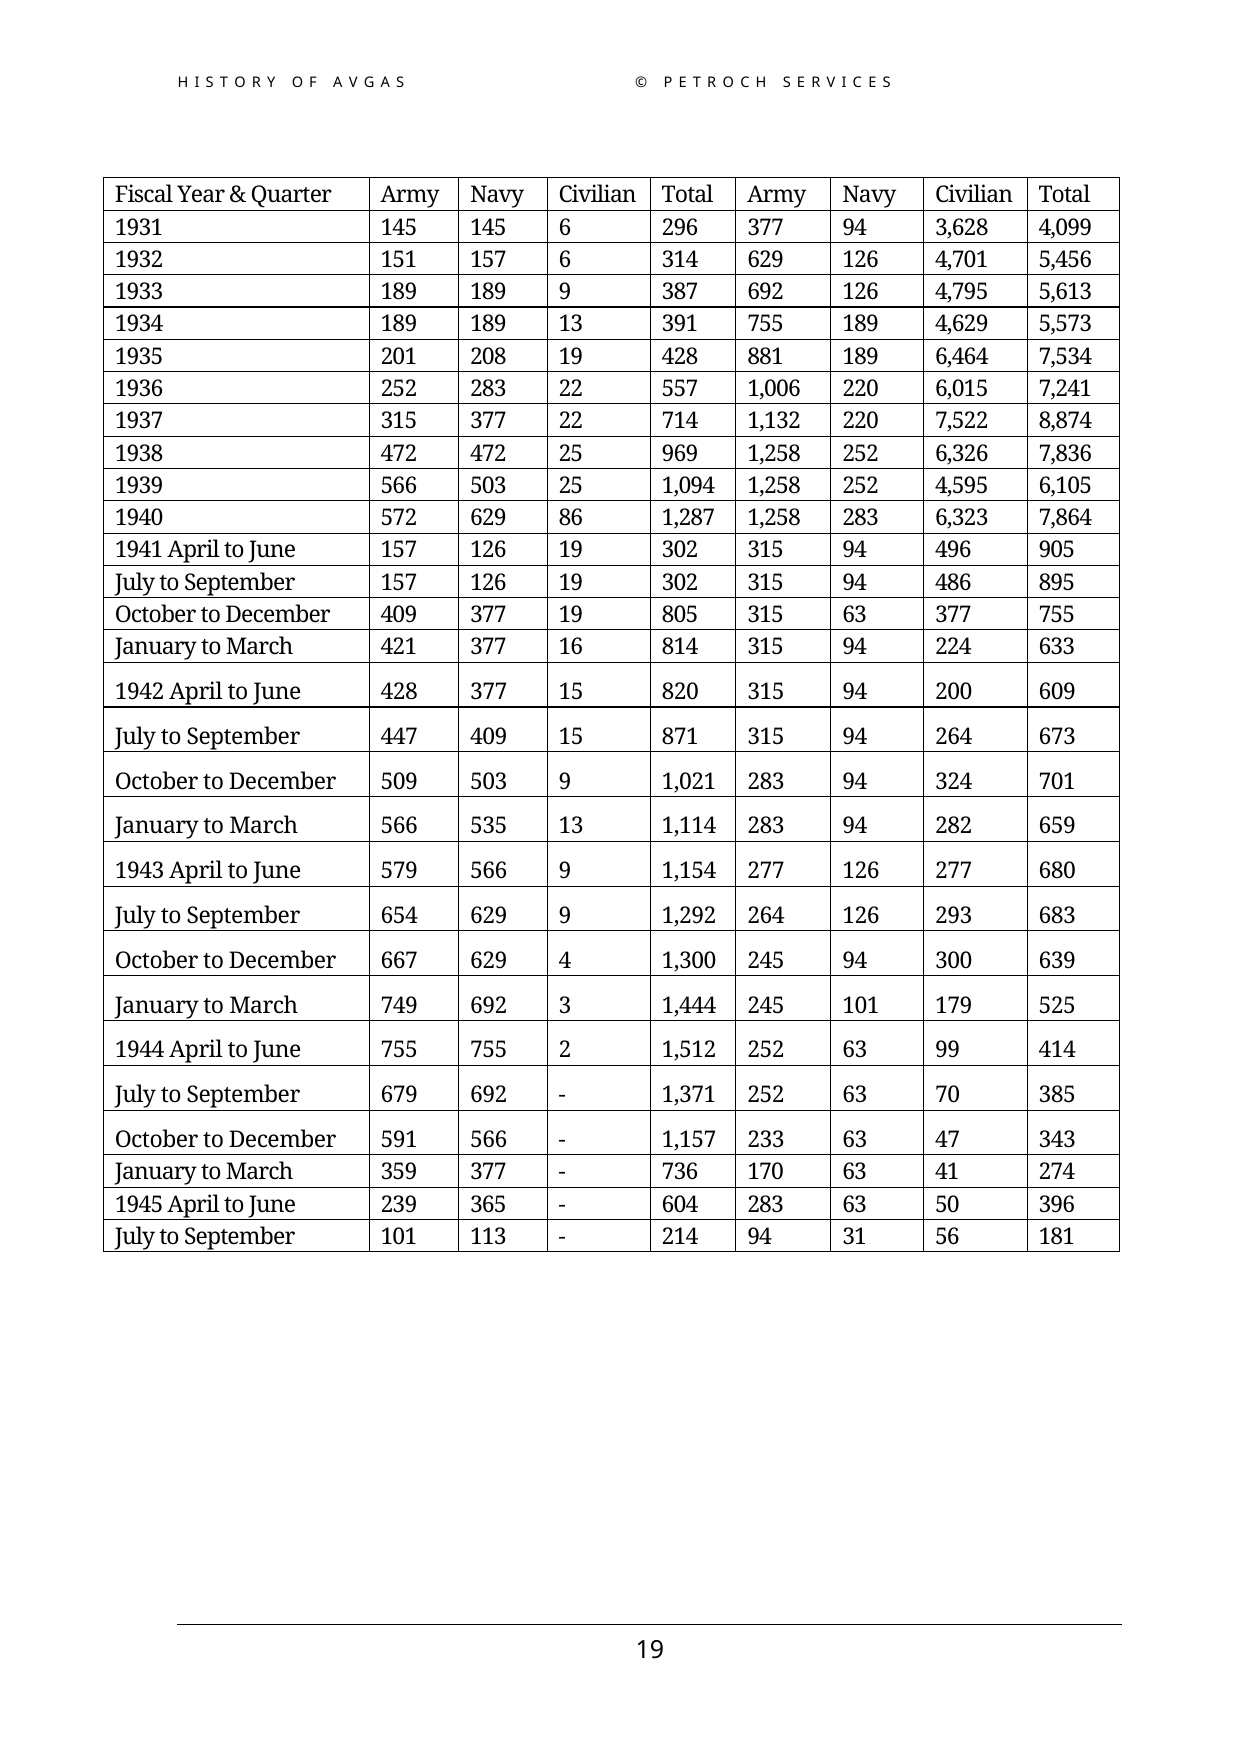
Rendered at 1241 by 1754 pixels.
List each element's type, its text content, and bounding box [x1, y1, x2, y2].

table_cell July to September [104, 566, 369, 597]
table_cell 157 [370, 566, 458, 597]
table_cell 377 [459, 598, 547, 629]
table_cell 220 [831, 404, 923, 436]
table_cell 25 [548, 437, 650, 468]
table_cell 315 [736, 566, 830, 597]
table_cell 1938 [104, 437, 369, 468]
table_cell 820 [651, 663, 735, 706]
table_cell 94 [831, 534, 923, 565]
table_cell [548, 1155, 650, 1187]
table_cell 509 [370, 752, 458, 796]
table_cell 5,613 [1028, 275, 1119, 306]
table_cell 126 [459, 534, 547, 565]
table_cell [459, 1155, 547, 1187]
table_cell 126 [831, 887, 923, 930]
table_cell 224 [924, 630, 1027, 662]
table_cell 252 [736, 1066, 830, 1109]
table_cell 421 [370, 630, 458, 662]
table_cell 13 [548, 797, 650, 841]
table_cell 472 [370, 437, 458, 468]
table_cell 591 [370, 1111, 458, 1154]
table_cell 4,595 [924, 469, 1027, 500]
table_cell July to September [104, 1066, 369, 1109]
table_cell 7,836 [1028, 437, 1119, 468]
table_cell 283 [831, 501, 923, 532]
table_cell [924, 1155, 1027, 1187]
table_cell 86 [548, 501, 650, 532]
table_cell October to December [104, 752, 369, 796]
table_cell 1,154 [651, 842, 735, 886]
table_cell 629 [459, 931, 547, 975]
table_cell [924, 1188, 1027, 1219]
table_cell 94 [831, 566, 923, 597]
table_cell 1,371 [651, 1066, 735, 1109]
table_cell 629 [459, 887, 547, 930]
table_cell 447 [370, 708, 458, 751]
table_cell 414 [1028, 1021, 1119, 1065]
table_cell Fiscal Year & Quarter [104, 178, 369, 209]
table_cell 315 [736, 598, 830, 629]
table_cell 3 [548, 976, 650, 1020]
table_cell 5,573 [1028, 308, 1119, 339]
table_cell 94 [831, 630, 923, 662]
table_cell January to March [104, 797, 369, 841]
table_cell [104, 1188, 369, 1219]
table_cell 252 [370, 372, 458, 403]
table_cell 692 [459, 1066, 547, 1109]
table_cell 94 [831, 931, 923, 975]
table_cell 315 [736, 534, 830, 565]
table_cell 385 [1028, 1066, 1119, 1109]
table_cell 7,864 [1028, 501, 1119, 532]
table_cell 472 [459, 437, 547, 468]
table_cell 1,258 [736, 437, 830, 468]
table_cell 1931 [104, 211, 369, 242]
table_cell 70 [924, 1066, 1027, 1109]
table_cell 296 [651, 211, 735, 242]
table_cell January to March [104, 630, 369, 662]
table_cell 428 [370, 663, 458, 706]
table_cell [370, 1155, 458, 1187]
table_cell 264 [924, 708, 1027, 751]
table_cell 572 [370, 501, 458, 532]
table_cell 814 [651, 630, 735, 662]
table_cell 6,323 [924, 501, 1027, 532]
table_cell 6 [548, 211, 650, 242]
table_cell 1941 April to June [104, 534, 369, 565]
table_cell 7,534 [1028, 340, 1119, 371]
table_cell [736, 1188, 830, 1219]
table_cell 94 [831, 797, 923, 841]
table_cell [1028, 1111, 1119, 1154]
table_cell 387 [651, 275, 735, 306]
table_cell 315 [736, 663, 830, 706]
table_cell 1936 [104, 372, 369, 403]
table_cell - [548, 1066, 650, 1109]
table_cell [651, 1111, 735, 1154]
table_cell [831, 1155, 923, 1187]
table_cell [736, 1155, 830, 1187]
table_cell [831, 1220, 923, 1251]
table_cell 201 [370, 340, 458, 371]
table_cell 4,099 [1028, 211, 1119, 242]
table_cell 252 [736, 1021, 830, 1065]
table_cell 277 [924, 842, 1027, 886]
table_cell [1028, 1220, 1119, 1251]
table_cell 283 [459, 372, 547, 403]
table_cell 7,241 [1028, 372, 1119, 403]
table_cell 9 [548, 842, 650, 886]
table_cell 63 [831, 598, 923, 629]
table_cell 1,021 [651, 752, 735, 796]
table_cell 1940 [104, 501, 369, 532]
table_cell 4,701 [924, 243, 1027, 274]
table_cell 969 [651, 437, 735, 468]
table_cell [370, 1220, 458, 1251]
table_cell 377 [924, 598, 1027, 629]
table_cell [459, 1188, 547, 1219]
table_cell 315 [370, 404, 458, 436]
table_cell 667 [370, 931, 458, 975]
table_cell 283 [736, 752, 830, 796]
table_cell 377 [459, 404, 547, 436]
table_cell 749 [370, 976, 458, 1020]
table_cell 101 [831, 976, 923, 1020]
table_cell 633 [1028, 630, 1119, 662]
table_cell 151 [370, 243, 458, 274]
table_cell 220 [831, 372, 923, 403]
table_cell 679 [370, 1066, 458, 1109]
table_cell 302 [651, 566, 735, 597]
table_cell 252 [831, 469, 923, 500]
table_cell 6,015 [924, 372, 1027, 403]
table_cell 189 [370, 308, 458, 339]
table_cell 4,629 [924, 308, 1027, 339]
table_cell 19 [548, 598, 650, 629]
table_cell 19 [548, 340, 650, 371]
table_cell 293 [924, 887, 1027, 930]
table_cell 19 [548, 566, 650, 597]
table_cell Navy [459, 178, 547, 209]
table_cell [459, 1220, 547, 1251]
table_cell 1,287 [651, 501, 735, 532]
table_cell 157 [370, 534, 458, 565]
table_cell 409 [370, 598, 458, 629]
table_cell 1,512 [651, 1021, 735, 1065]
table_cell 63 [831, 1066, 923, 1109]
table_cell 179 [924, 976, 1027, 1020]
table_cell 5,456 [1028, 243, 1119, 274]
table_cell 654 [370, 887, 458, 930]
table_cell 94 [831, 663, 923, 706]
table_cell 8,874 [1028, 404, 1119, 436]
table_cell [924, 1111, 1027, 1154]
table_cell 9 [548, 275, 650, 306]
table_cell 566 [370, 797, 458, 841]
table_cell 609 [1028, 663, 1119, 706]
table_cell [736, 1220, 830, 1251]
table_cell 1943 April to June [104, 842, 369, 886]
table_cell 22 [548, 372, 650, 403]
table_cell October to December [104, 598, 369, 629]
table_cell 629 [736, 243, 830, 274]
table_cell 673 [1028, 708, 1119, 751]
table_cell 189 [370, 275, 458, 306]
table_cell 755 [459, 1021, 547, 1065]
table_cell 277 [736, 842, 830, 886]
table_cell 871 [651, 708, 735, 751]
table_cell 557 [651, 372, 735, 403]
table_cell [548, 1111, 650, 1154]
table_cell 145 [370, 211, 458, 242]
table_cell 639 [1028, 931, 1119, 975]
table_cell 1,258 [736, 501, 830, 532]
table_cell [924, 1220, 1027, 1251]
table_cell 881 [736, 340, 830, 371]
table_cell 1,444 [651, 976, 735, 1020]
table_cell 126 [459, 566, 547, 597]
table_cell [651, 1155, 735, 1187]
table_cell 1937 [104, 404, 369, 436]
table_cell 377 [459, 663, 547, 706]
table_cell 701 [1028, 752, 1119, 796]
table_cell 94 [831, 211, 923, 242]
table_cell 200 [924, 663, 1027, 706]
table_cell 94 [831, 752, 923, 796]
table_cell 302 [651, 534, 735, 565]
table_cell 282 [924, 797, 1027, 841]
table_cell 2 [548, 1021, 650, 1065]
table_cell 1942 April to June [104, 663, 369, 706]
table_cell 13 [548, 308, 650, 339]
table_cell 126 [831, 243, 923, 274]
table_cell 19 [548, 534, 650, 565]
table_cell Civilian [924, 178, 1027, 209]
table_cell July to September [104, 887, 369, 930]
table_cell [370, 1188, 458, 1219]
table_cell 145 [459, 211, 547, 242]
table_cell 94 [831, 708, 923, 751]
table_cell 126 [831, 842, 923, 886]
table_cell 6,105 [1028, 469, 1119, 500]
table_cell Civilian [548, 178, 650, 209]
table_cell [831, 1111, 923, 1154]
table_cell 579 [370, 842, 458, 886]
table_cell 409 [459, 708, 547, 751]
table_cell 1935 [104, 340, 369, 371]
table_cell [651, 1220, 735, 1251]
table_cell Army [370, 178, 458, 209]
table_cell 315 [736, 708, 830, 751]
table_cell 377 [459, 630, 547, 662]
table_cell 245 [736, 976, 830, 1020]
table_cell 755 [1028, 598, 1119, 629]
table_cell 692 [736, 275, 830, 306]
table_cell 15 [548, 663, 650, 706]
table_cell 300 [924, 931, 1027, 975]
table_cell Army [736, 178, 830, 209]
table_cell 189 [831, 308, 923, 339]
table_cell 683 [1028, 887, 1119, 930]
table_cell 535 [459, 797, 547, 841]
table_cell 7,522 [924, 404, 1027, 436]
table_cell 566 [459, 842, 547, 886]
table_cell 1934 [104, 308, 369, 339]
table_cell 805 [651, 598, 735, 629]
table_cell 525 [1028, 976, 1119, 1020]
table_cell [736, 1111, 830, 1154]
table_cell 245 [736, 931, 830, 975]
table_cell 566 [459, 1111, 547, 1154]
table_cell 22 [548, 404, 650, 436]
table_cell 1944 April to June [104, 1021, 369, 1065]
table_cell 566 [370, 469, 458, 500]
table_cell 15 [548, 708, 650, 751]
table_cell October to December [104, 931, 369, 975]
table_cell 905 [1028, 534, 1119, 565]
table_cell 6,464 [924, 340, 1027, 371]
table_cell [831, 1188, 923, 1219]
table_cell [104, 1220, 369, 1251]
table_cell Navy [831, 178, 923, 209]
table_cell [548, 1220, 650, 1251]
table_cell 6 [548, 243, 650, 274]
table_cell 189 [459, 308, 547, 339]
table_cell 324 [924, 752, 1027, 796]
table_cell 680 [1028, 842, 1119, 886]
table_cell 1,132 [736, 404, 830, 436]
table_cell 1,114 [651, 797, 735, 841]
table_cell 659 [1028, 797, 1119, 841]
table_cell 1,300 [651, 931, 735, 975]
table_cell 1,094 [651, 469, 735, 500]
table_cell 208 [459, 340, 547, 371]
table_cell 692 [459, 976, 547, 1020]
table_cell 1,006 [736, 372, 830, 403]
table_cell 16 [548, 630, 650, 662]
table_cell 503 [459, 469, 547, 500]
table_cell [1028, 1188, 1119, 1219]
table_cell 9 [548, 887, 650, 930]
table_cell 283 [736, 797, 830, 841]
table_cell 264 [736, 887, 830, 930]
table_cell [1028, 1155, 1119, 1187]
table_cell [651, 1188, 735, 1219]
table_cell 3,628 [924, 211, 1027, 242]
table_cell 99 [924, 1021, 1027, 1065]
table_cell 1932 [104, 243, 369, 274]
table_cell 315 [736, 630, 830, 662]
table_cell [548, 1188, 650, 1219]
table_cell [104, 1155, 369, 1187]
table_cell 486 [924, 566, 1027, 597]
table_cell 189 [831, 340, 923, 371]
table_cell 126 [831, 275, 923, 306]
table_cell 6,326 [924, 437, 1027, 468]
table_cell 496 [924, 534, 1027, 565]
table_cell 25 [548, 469, 650, 500]
table_cell 157 [459, 243, 547, 274]
table_cell 1,292 [651, 887, 735, 930]
table_cell 63 [831, 1021, 923, 1065]
table_cell 314 [651, 243, 735, 274]
table_cell 4,795 [924, 275, 1027, 306]
table_cell 189 [459, 275, 547, 306]
table_cell 755 [370, 1021, 458, 1065]
table_cell 252 [831, 437, 923, 468]
table_cell 377 [736, 211, 830, 242]
table_cell October to December [104, 1111, 369, 1154]
table_cell 629 [459, 501, 547, 532]
table_cell 1,258 [736, 469, 830, 500]
table_cell 428 [651, 340, 735, 371]
table_cell January to March [104, 976, 369, 1020]
table_cell 895 [1028, 566, 1119, 597]
table_cell 9 [548, 752, 650, 796]
table_cell 1939 [104, 469, 369, 500]
table_cell Total [1028, 178, 1119, 209]
table_cell 755 [736, 308, 830, 339]
table_cell July to September [104, 708, 369, 751]
table_cell 503 [459, 752, 547, 796]
table_cell 4 [548, 931, 650, 975]
table_cell Total [651, 178, 735, 209]
table_cell 1933 [104, 275, 369, 306]
table_cell 714 [651, 404, 735, 436]
table_cell 391 [651, 308, 735, 339]
